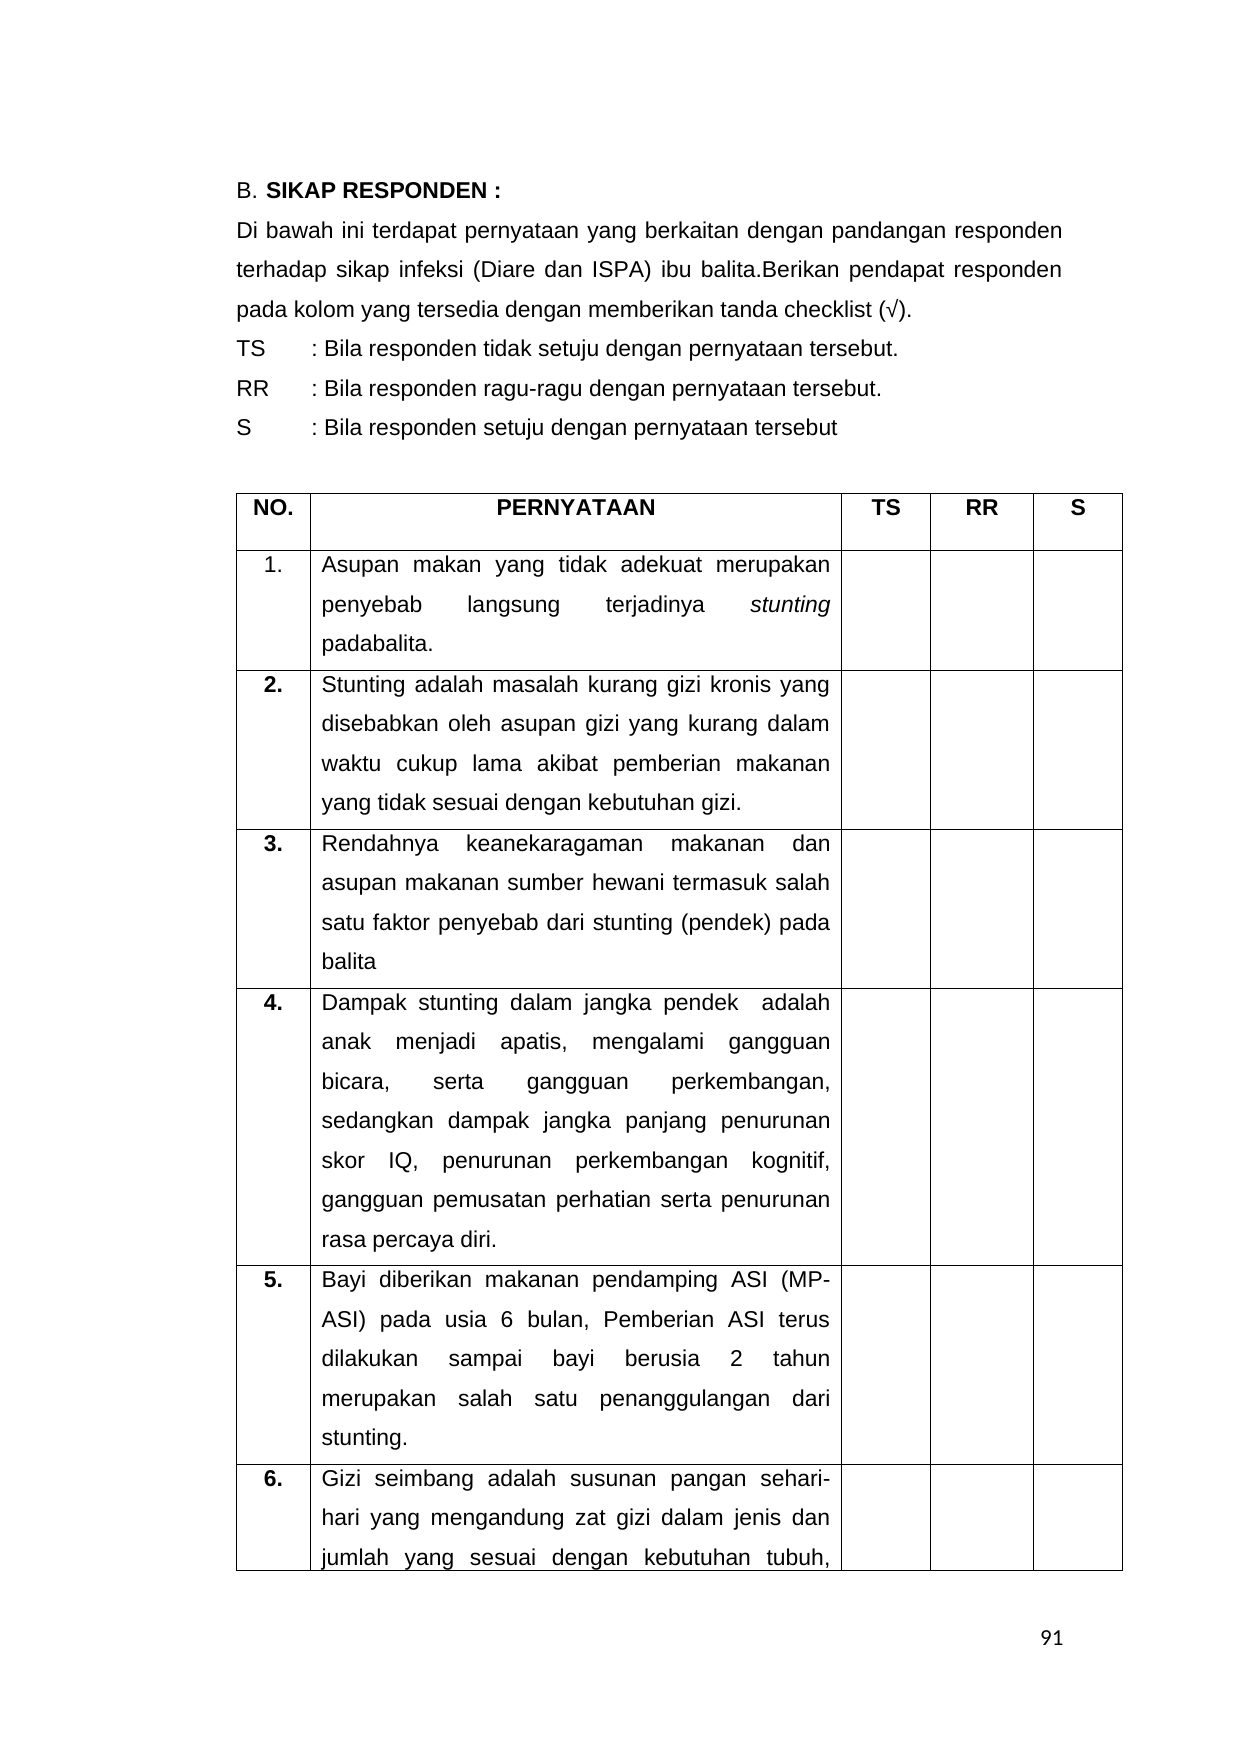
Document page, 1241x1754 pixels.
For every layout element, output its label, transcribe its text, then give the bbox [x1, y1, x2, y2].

text S : Bila responden setuju dengan pernyataan tersebut [236, 414, 1063, 440]
text RR : Bila responden ragu-ragu dengan pernyataan tersebut. [236, 374, 1063, 401]
table_header S [1034, 494, 1122, 550]
table_header PERNYATAAN [311, 494, 841, 550]
table_cell [1034, 551, 1122, 670]
table_cell [842, 830, 930, 988]
table_cell [842, 551, 930, 670]
table_header TS [842, 494, 930, 550]
table_cell [931, 1465, 1033, 1570]
text Di bawah ini terdapat pernyataan yang berkaitan dengan pandangan responden terhadap sikap infeksi (Diare dan ISPA) ibu balita.Berikan pendapat responden pada kolom yang tersedia dengan memberikan tanda checklist (√). [236, 217, 1063, 322]
table_cell 5. [237, 1266, 310, 1463]
table_cell [931, 551, 1033, 670]
table_cell [842, 671, 930, 829]
table_cell Dampak stunting dalam jangka pendek adalah anak menjadi apatis, mengalami gangguan bicara, serta gangguan perkembangan, sedangkan dampak jangka panjang penurunan skor IQ, penurunan perkembangan kognitif, gangguan pemusatan perhatian serta penurunan rasa percaya diri. [311, 989, 841, 1265]
table_cell [842, 1465, 930, 1570]
table_header NO. [237, 494, 310, 550]
table_cell Rendahnya keanekaragaman makanan dan asupan makanan sumber hewani termasuk salah satu faktor penyebab dari stunting (pendek) pada balita [311, 830, 841, 988]
table_cell [931, 671, 1033, 829]
text TS : Bila responden tidak setuju dengan pernyataan tersebut. [236, 335, 1063, 361]
table_cell [1034, 830, 1122, 988]
table_cell [931, 1266, 1033, 1463]
table_cell [842, 989, 930, 1265]
table_cell [931, 830, 1033, 988]
table_cell Stunting adalah masalah kurang gizi kronis yang disebabkan oleh asupan gizi yang kurang dalam waktu cukup lama akibat pemberian makanan yang tidak sesuai dengan kebutuhan gizi. [311, 671, 841, 829]
table_cell [842, 1266, 930, 1463]
table_cell 2. [237, 671, 310, 829]
table_cell [1034, 1266, 1122, 1463]
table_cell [311, 1465, 841, 1570]
table_cell Asupan makan yang tidak adekuat merupakan penyebab langsung terjadinya stunting padabalita. [311, 551, 841, 670]
table_cell [1034, 1465, 1122, 1570]
table_cell 6. [237, 1465, 310, 1570]
table_cell Bayi diberikan makanan pendamping ASI (MP-ASI) pada usia 6 bulan, Pemberian ASI terus dilakukan sampai bayi berusia 2 tahun merupakan salah satu penanggulangan dari stunting. [311, 1266, 841, 1463]
table_header RR [931, 494, 1033, 550]
table_cell [1034, 989, 1122, 1265]
list SIKAP RESPONDEN : [236, 177, 1063, 203]
table_cell 3. [237, 830, 310, 988]
table_cell 1. [237, 551, 310, 670]
table_cell 4. [237, 989, 310, 1265]
table_cell [931, 989, 1033, 1265]
table_cell [1034, 671, 1122, 829]
